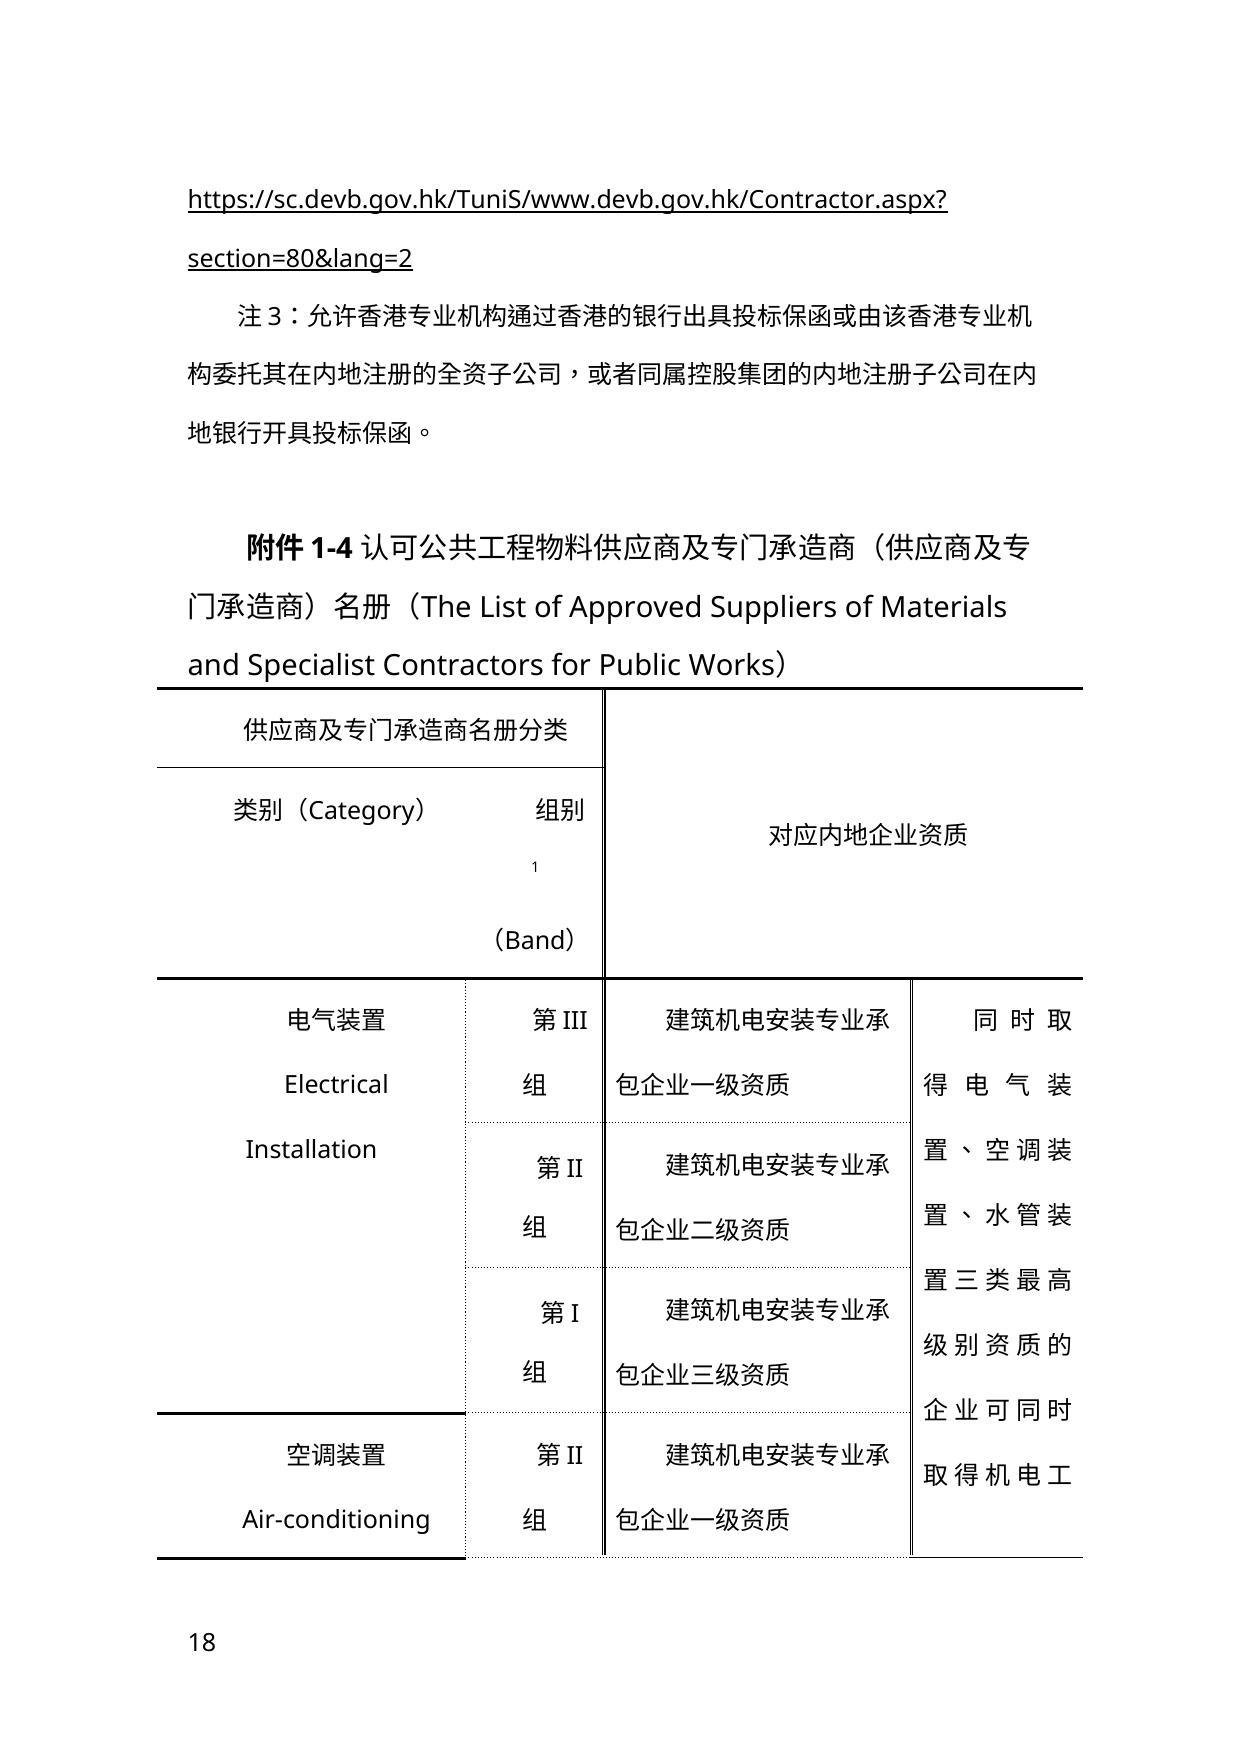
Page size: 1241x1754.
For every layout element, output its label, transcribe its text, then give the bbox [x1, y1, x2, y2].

text 注3：允许香港专业机构通过香港的银行出具投标保函或由该香港专业机构委托其在内地注册的全资子公司，或者同属控股集团的内地注册子公司在内地银行开具投标保函。 [187, 279, 1053, 454]
table_cell 建筑机电安装专业承包企业三级资质 [606, 1267, 910, 1412]
table_cell 建筑机电安装专业承包企业二级资质 [606, 1122, 910, 1267]
table_header 对应内地企业资质 [606, 690, 1083, 977]
table_cell 第II组 [466, 1122, 602, 1267]
table_cell 组别1（Band） [466, 768, 602, 977]
table_cell 电气装置 Electrical Installation [157, 980, 466, 1412]
table_cell 空调装置 Air-conditioning Installation [157, 1415, 466, 1557]
table_header 供应商及专门承造商名册分类 [157, 690, 602, 767]
text 附件1-4 认可公共工程物料供应商及专门承造商（供应商及专门承造商）名册（The List of Approved Suppliers of Materials and Specialist Contractors for Public Works） [187, 512, 1053, 687]
table_cell 第II组 [466, 1412, 604, 1557]
table_cell 第III组 [466, 980, 602, 1122]
table_cell 建筑机电安装专业承包企业一级资质 [604, 1412, 912, 1557]
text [187, 162, 1053, 279]
table_cell 第I组 [466, 1267, 602, 1412]
table_cell 同时取得电气装置、空调装置、水管装置三类最高级别资质的企业可同时取得机电工程施工总承包企业一级资质 [912, 980, 1083, 1557]
table_cell 建筑机电安装专业承包企业一级资质 [606, 980, 910, 1122]
table_cell 类别（Category） [157, 768, 466, 977]
